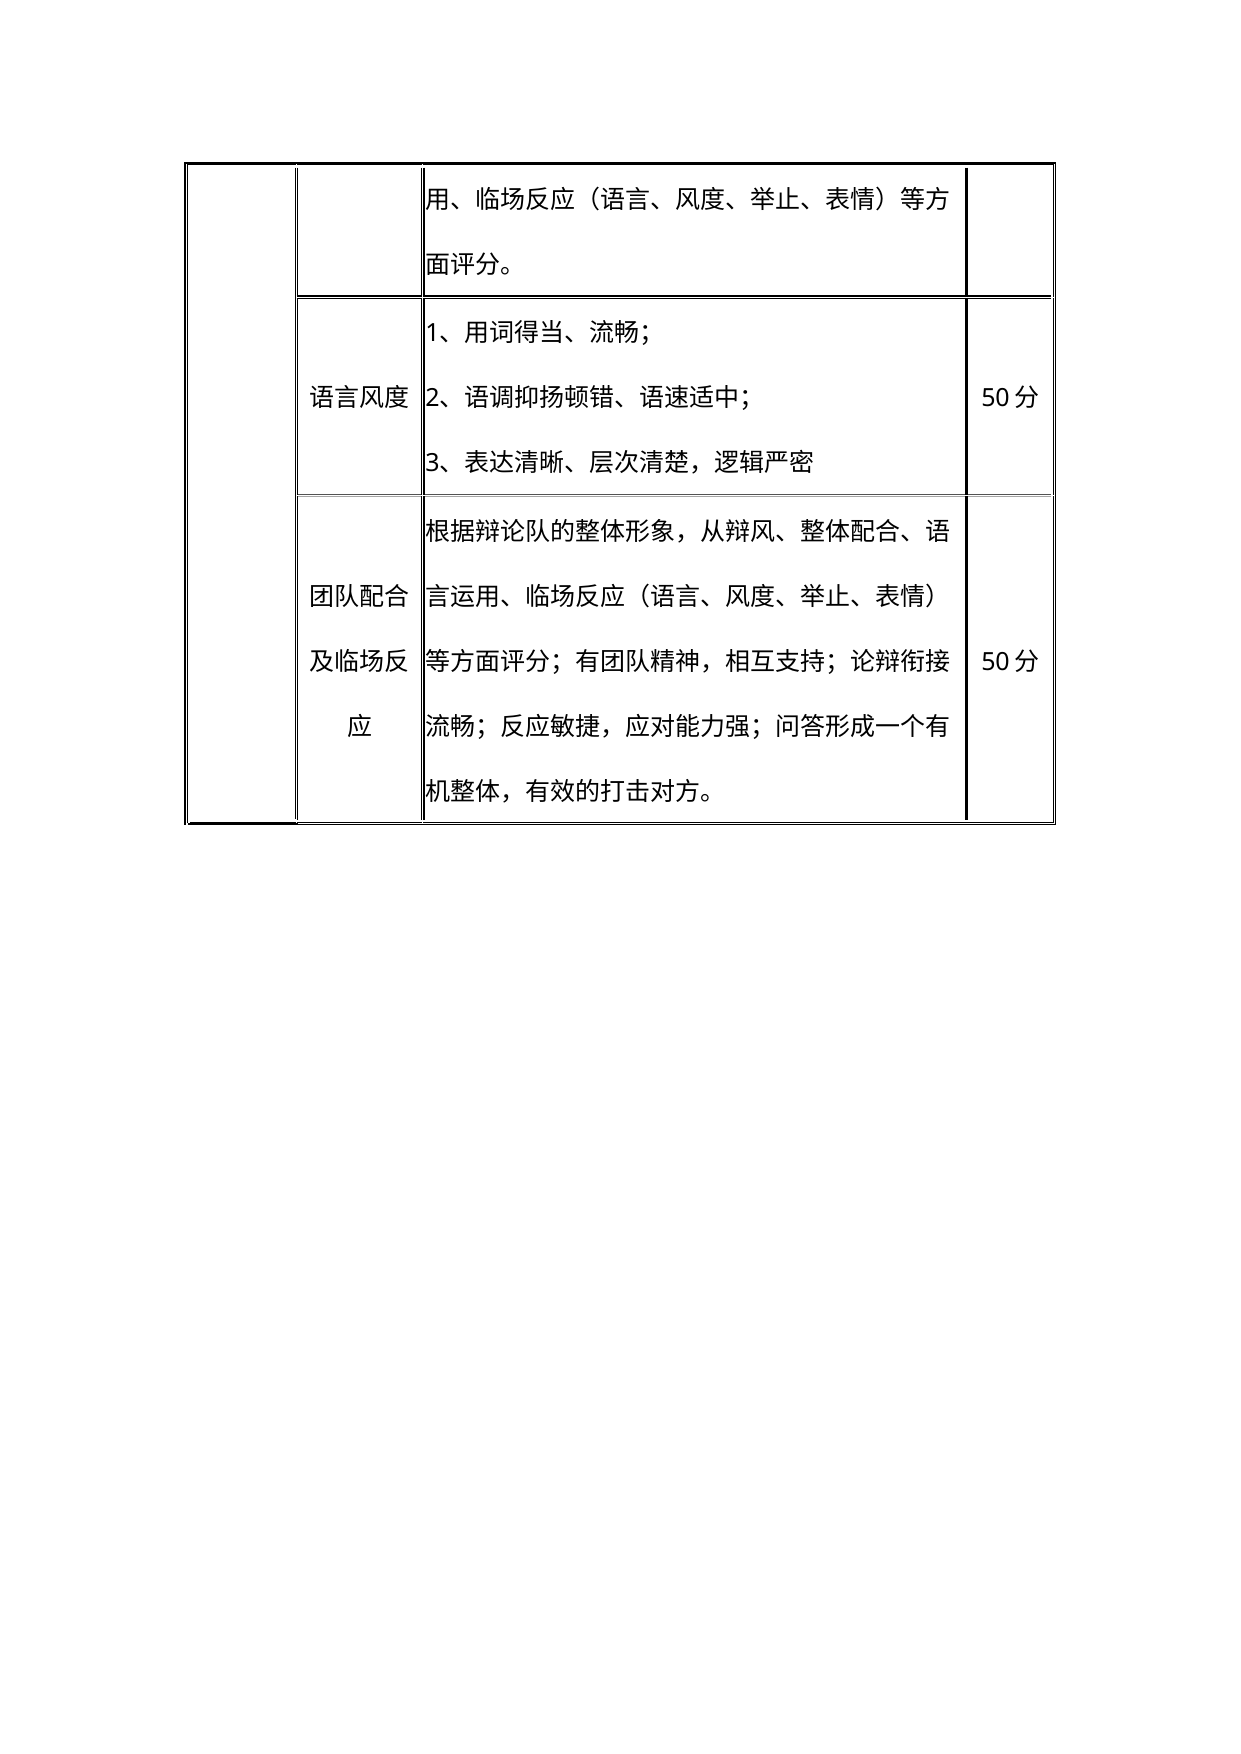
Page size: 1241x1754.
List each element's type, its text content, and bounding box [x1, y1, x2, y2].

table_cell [423, 165, 966, 295]
table_cell 根据辩论队的整体形象，从辩风、整体配合、语言运用、临场反应（语言、风度、举止、表情）等方面评分；有团队精神，相互支持；论辩衔接流畅；反应敏捷，应对能力强；问答形成一个有机整体，有效的打击对方。 [423, 497, 966, 822]
table_cell 50分 [966, 494, 1053, 822]
table_cell 团队配合及临场反应 [296, 494, 423, 822]
table_cell 50分 [968, 295, 1053, 493]
table_cell 回答提问 [296, 164, 423, 295]
table_cell 1、用词得当、流畅； 2、语调抑扬顿错、语速适中； 3、表达清晰、层次清楚，逻辑严密 [425, 299, 965, 493]
table_cell 20分 [966, 165, 1053, 295]
table_cell 语言风度 [298, 299, 421, 493]
